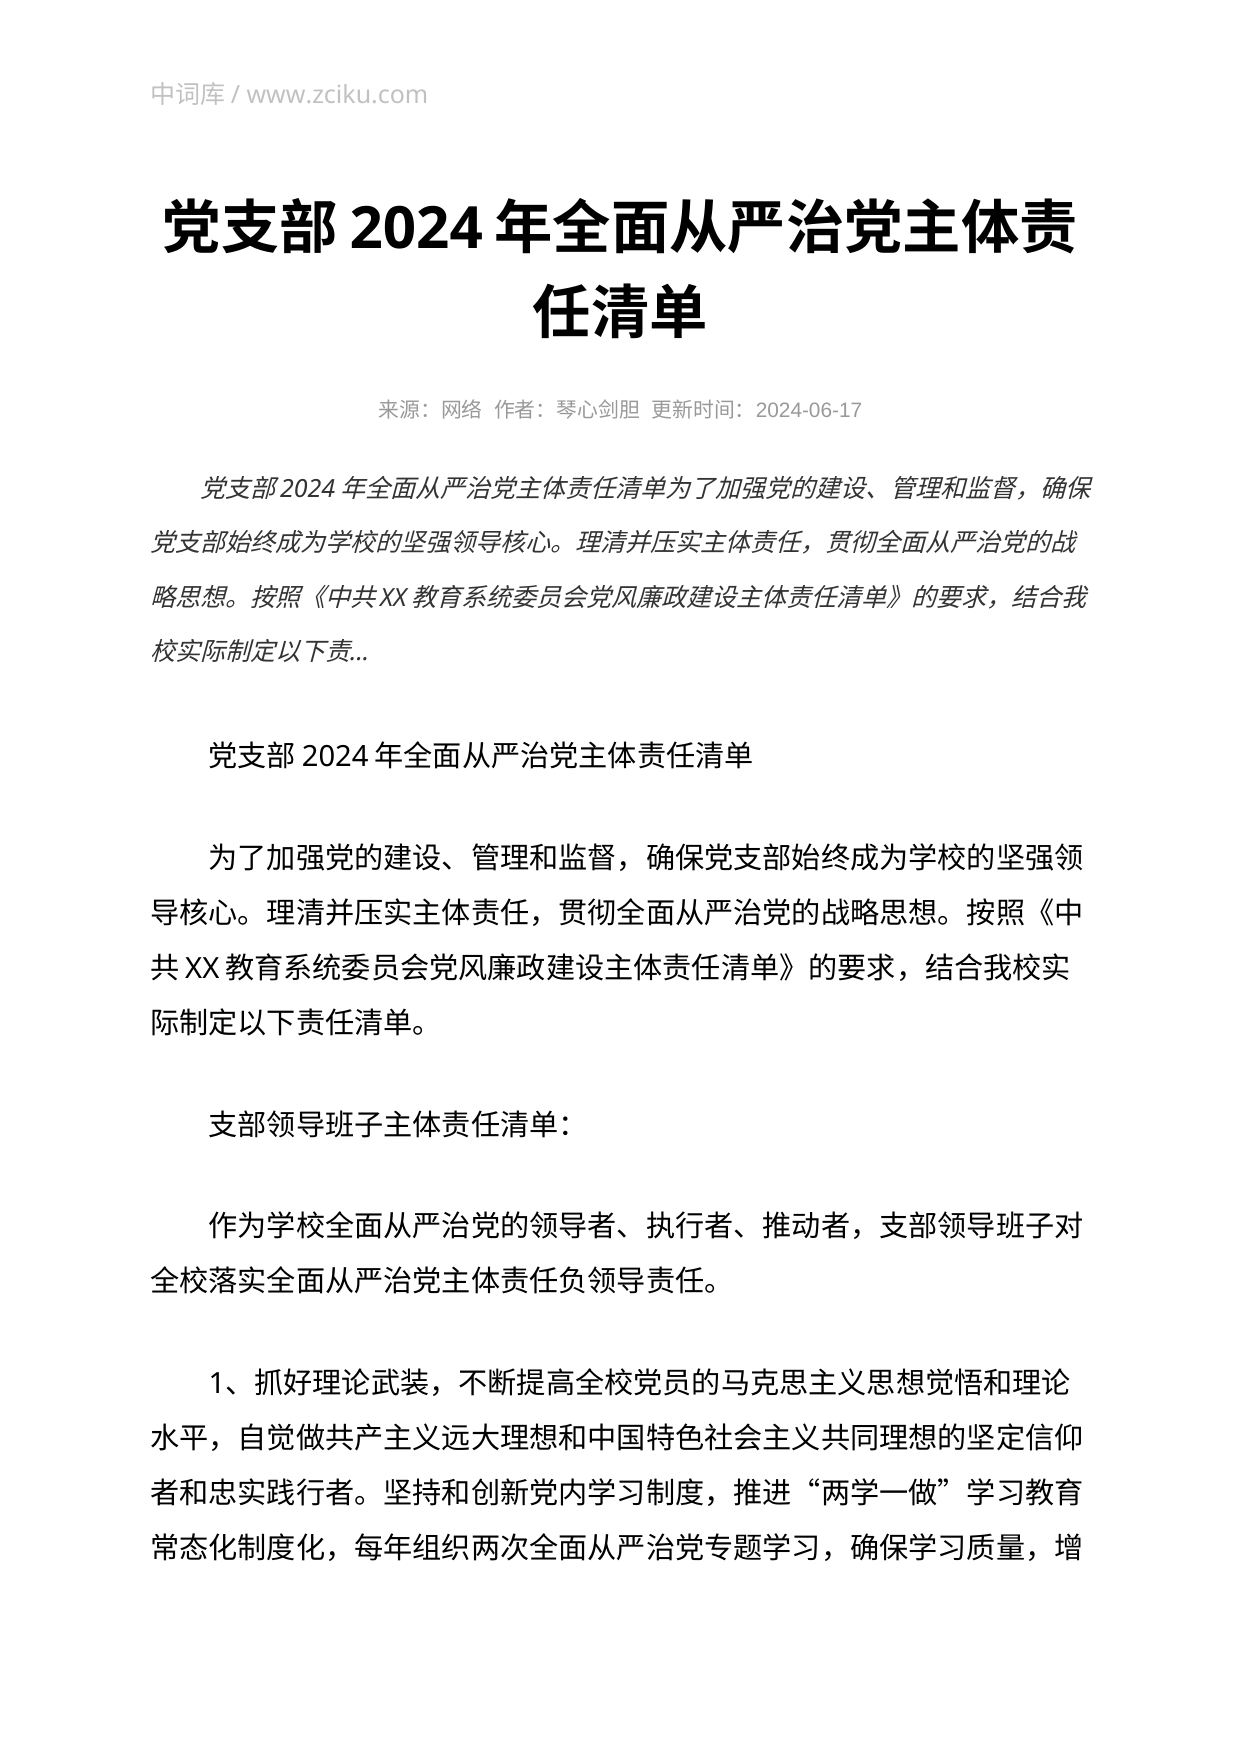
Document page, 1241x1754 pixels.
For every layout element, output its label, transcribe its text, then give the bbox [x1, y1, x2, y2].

text 党支部2024年全面从严治党主体责任清单 [150, 733, 1090, 775]
text 党支部2024年全面从严治党主体责任清单为了加强党的建设、管理和监督，确保党支部始终成为学校的坚强领导核心。理清并压实主体责任，贯彻全面从严治党的战略思想。按照《中共XX教育系统委员会党风廉政建设主体责任清单》的要求，结合我校实际制定以下责... [150, 468, 1090, 668]
text 为了加强党的建设、管理和监督，确保党支部始终成为学校的坚强领导核心。理清并压实主体责任，贯彻全面从严治党的战略思想。按照《中共XX教育系统委员会党风廉政建设主体责任清单》的要求，结合我校实际制定以下责任清单。 [150, 834, 1090, 1042]
subtitle 党支部2024年全面从严治党主体责任清单 [150, 181, 1090, 351]
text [150, 1359, 1090, 1567]
text 支部领导班子主体责任清单： [150, 1101, 1090, 1143]
text 来源：网络 作者：琴心剑胆 更新时间：2024-06-17 [150, 397, 1090, 421]
text 作为学校全面从严治党的领导者、执行者、推动者，支部领导班子对全校落实全面从严治党主体责任负领导责任。 [150, 1203, 1090, 1300]
